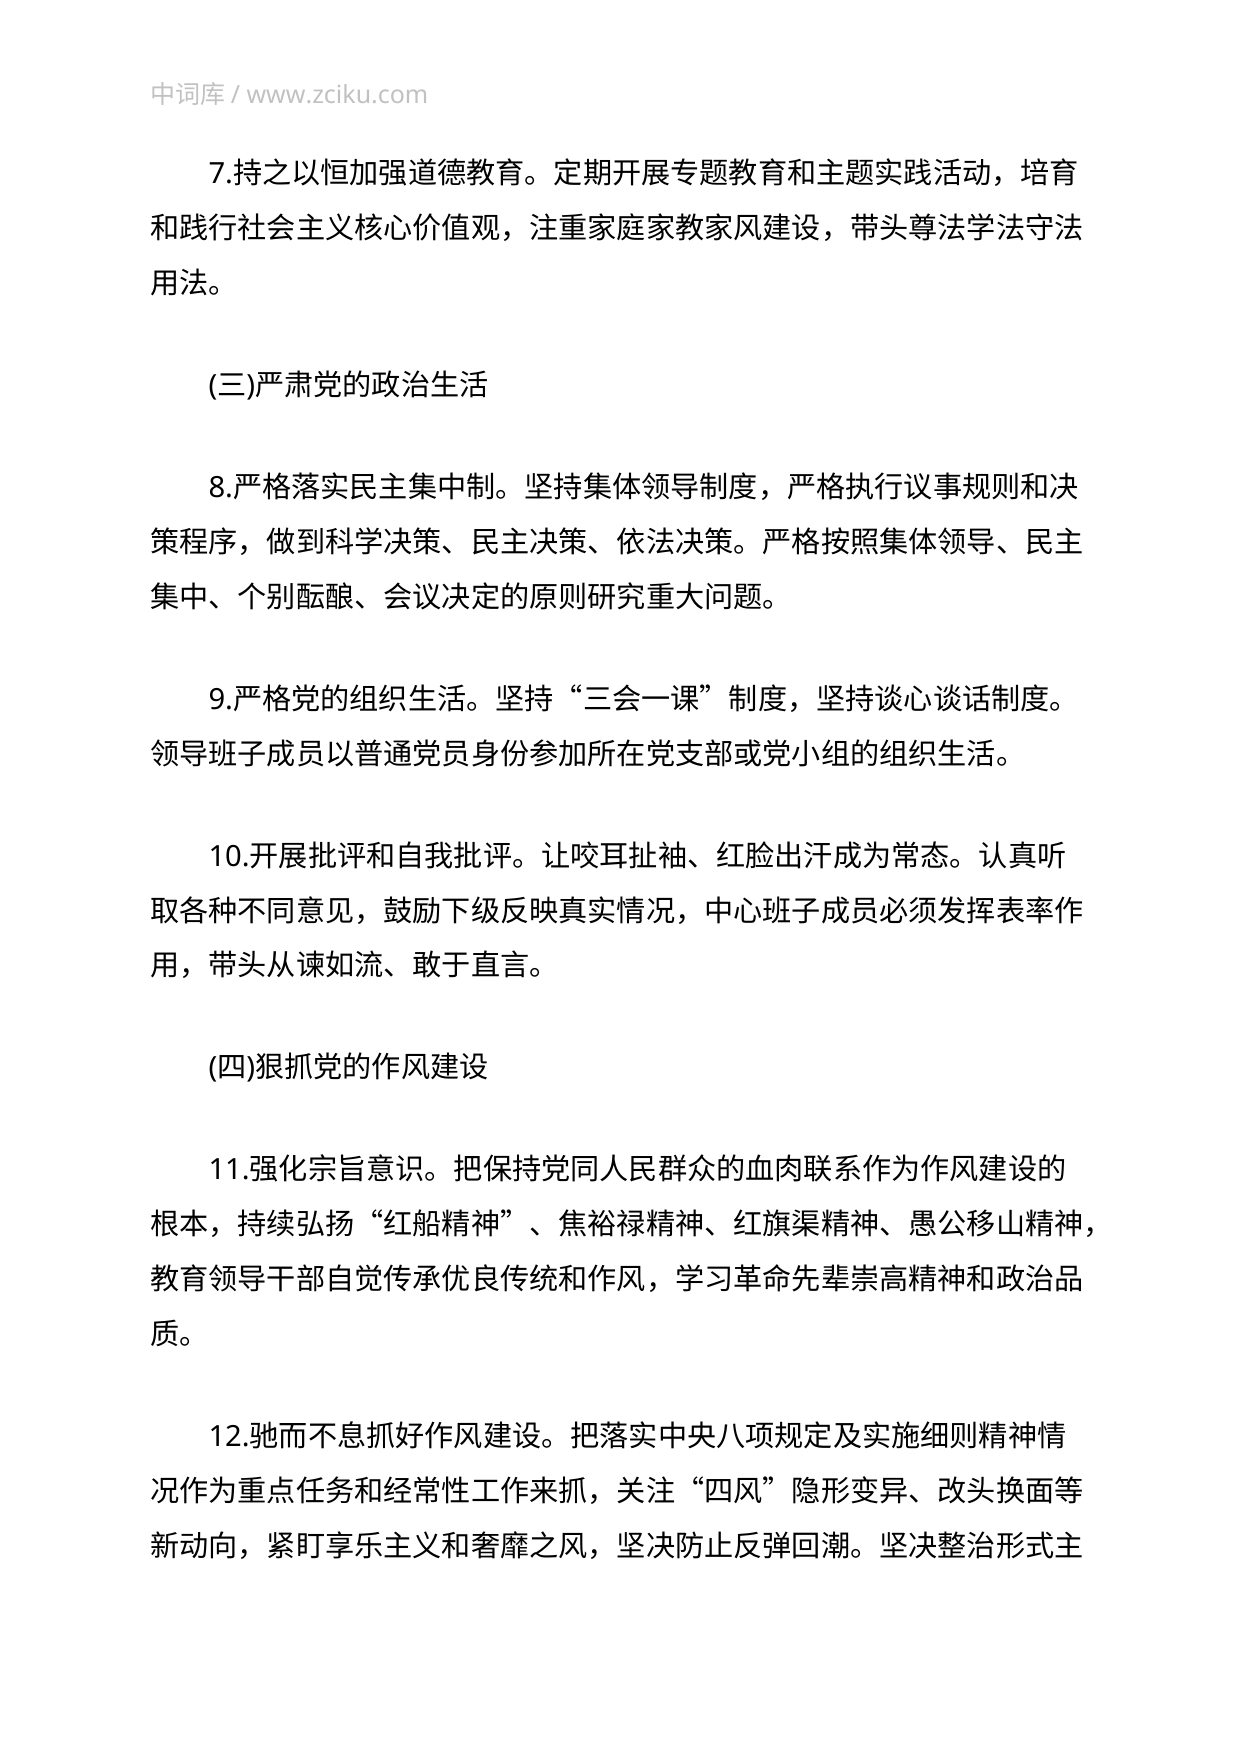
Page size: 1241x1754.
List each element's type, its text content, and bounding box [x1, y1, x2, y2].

text 9.严格党的组织生活。坚持“三会一课”制度，坚持谈心谈话制度。领导班子成员以普通党员身份参加所在党支部或党小组的组织生活。 [150, 675, 1090, 773]
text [150, 1412, 1090, 1564]
text 11.强化宗旨意识。把保持党同人民群众的血肉联系作为作风建设的根本，持续弘扬“红船精神”、焦裕禄精神、红旗渠精神、愚公移山精神，教育领导干部自觉传承优良传统和作风，学习革命先辈崇高精神和政治品质。 [150, 1146, 1090, 1353]
text (四)狠抓党的作风建设 [150, 1044, 1090, 1086]
text 10.开展批评和自我批评。让咬耳扯袖、红脸出汗成为常态。认真听取各种不同意见，鼓励下级反映真实情况，中心班子成员必须发挥表率作用，带头从谏如流、敢于直言。 [150, 832, 1090, 984]
text 7.持之以恒加强道德教育。定期开展专题教育和主题实践活动，培育和践行社会主义核心价值观，注重家庭家教家风建设，带头尊法学法守法用法。 [150, 150, 1090, 302]
text 8.严格落实民主集中制。坚持集体领导制度，严格执行议事规则和决策程序，做到科学决策、民主决策、依法决策。严格按照集体领导、民主集中、个别酝酿、会议决定的原则研究重大问题。 [150, 464, 1090, 616]
text (三)严肃党的政治生活 [150, 362, 1090, 404]
